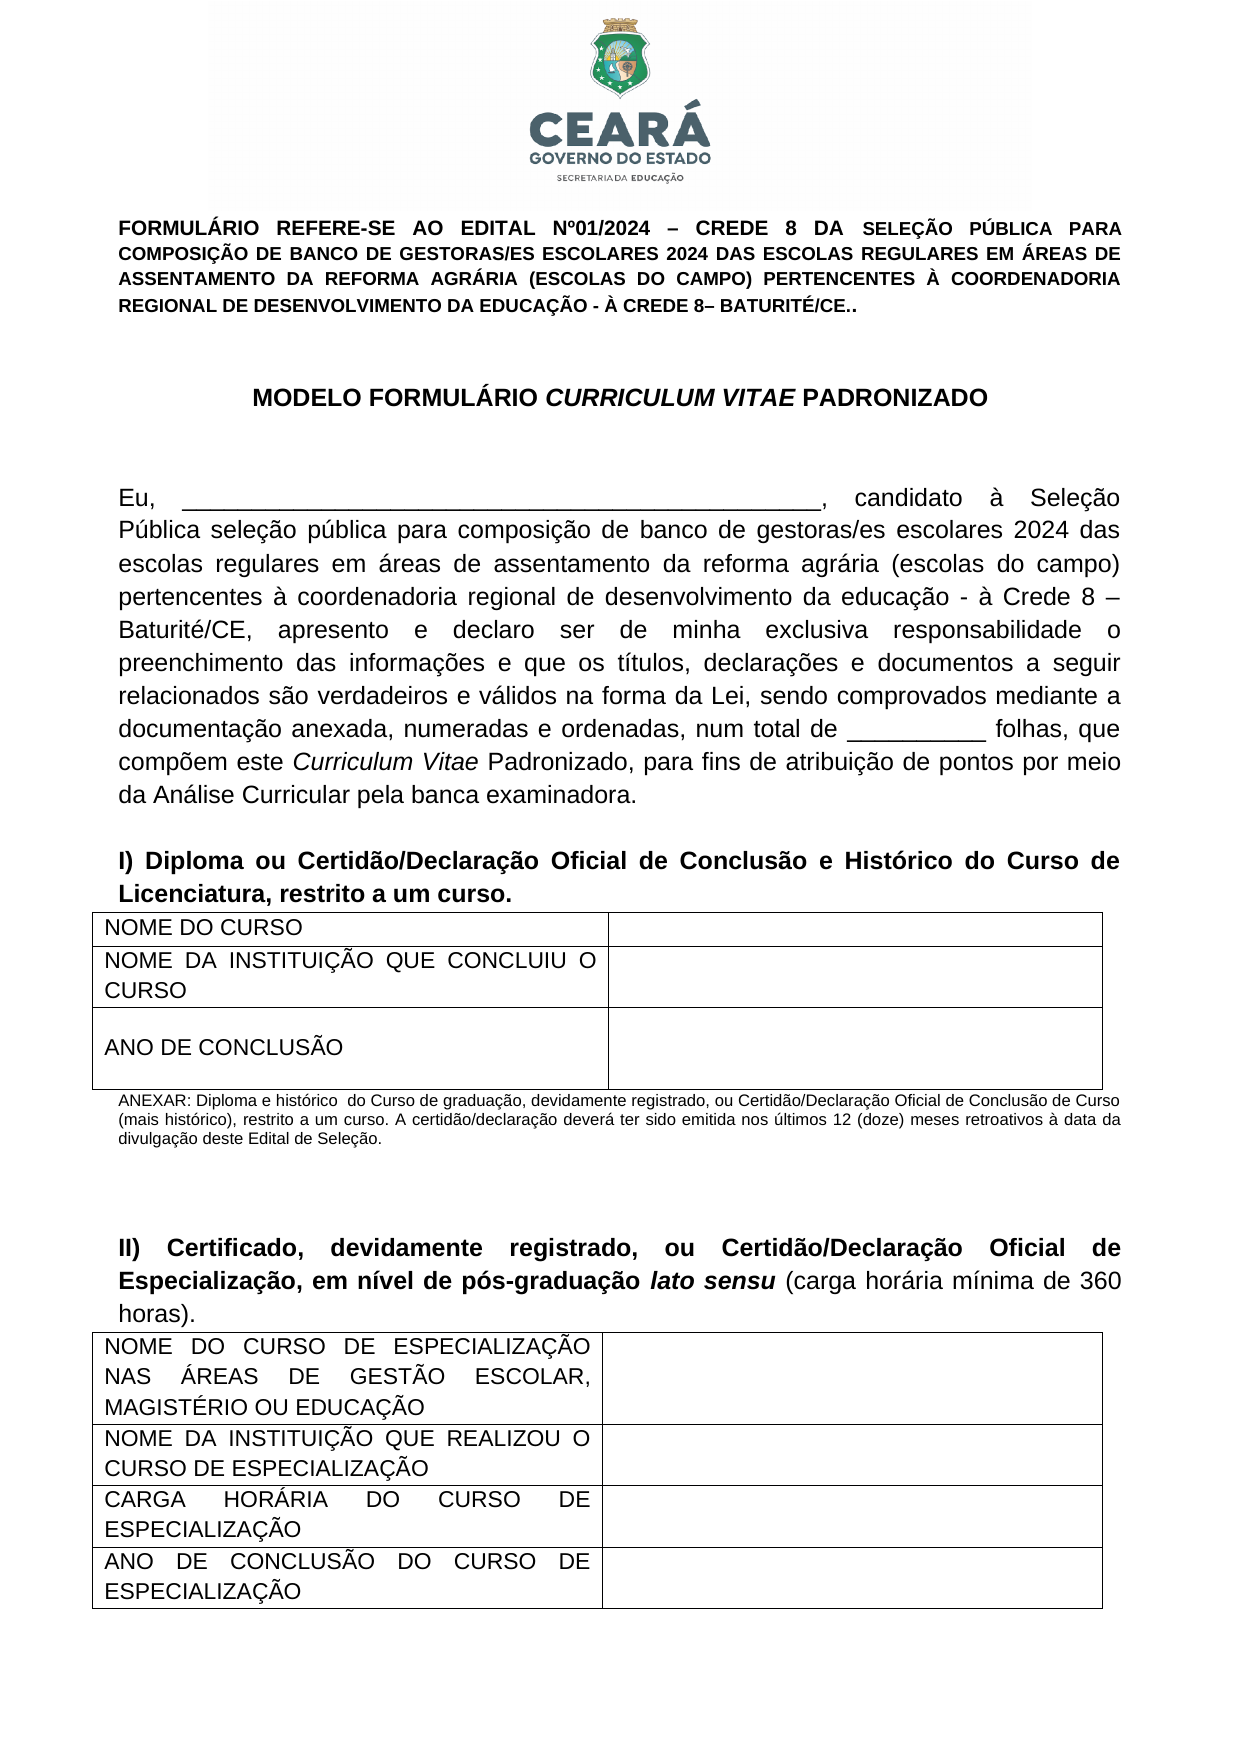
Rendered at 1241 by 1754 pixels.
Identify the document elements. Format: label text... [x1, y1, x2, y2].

table_cell ANO DE CONCLUSÃO [93, 1008, 608, 1089]
table_cell [603, 1486, 1102, 1547]
table_cell CARGA HORÁRIA DO CURSO DE ESPECIALIZAÇÃO [93, 1486, 602, 1547]
table_header [603, 1333, 1102, 1424]
text Eu, ______________________________________________, candidato à Seleção Pública seleção pública para composição de banco de gestoras/es escolares 2024 das escolas regulares em áreas de assentamento da reforma agrária (escolas do campo) pertencentes à coordenadoria regional de desenvolvimento da educação - à Crede 8 – Baturité/CE, apresento e declaro ser de minha exclusiva responsabilidade o preenchimento das informações e que os títulos, declarações e documentos a seguir relacionados são verdadeiros e válidos na forma da Lei, sendo comprovados mediante a documentação anexada, numeradas e ordenadas, num total de __________ folhas, que compõem este Curriculum Vitae Padronizado, para fins de atribuição de pontos por meio da Análise Curricular pela banca examinadora. [118, 482, 1122, 808]
table_header [609, 913, 1102, 946]
table_cell [603, 1548, 1102, 1608]
table_cell NOME DA INSTITUIÇÃO QUE REALIZOU O CURSO DE ESPECIALIZAÇÃO [93, 1425, 602, 1485]
picture [208, 1, 1032, 211]
table_cell [603, 1425, 1102, 1485]
table_header NOME DO CURSO DE ESPECIALIZAÇÃO NAS ÁREAS DE GESTÃO ESCOLAR, MAGISTÉRIO OU EDUCAÇÃO [93, 1333, 602, 1424]
text FORMULÁRIO REFERE-SE AO EDITAL Nº01/2024 – CREDE 8 DA SELEÇÃO PÚBLICA PARA COMPOSIÇÃO DE BANCO DE GESTORAS/ES ESCOLARES 2024 DAS ESCOLAS REGULARES EM ÁREAS DE ASSENTAMENTO DA REFORMA AGRÁRIA (ESCOLAS DO CAMPO) PERTENCENTES À COORDENADORIA REGIONAL DE DESENVOLVIMENTO DA EDUCAÇÃO - À CREDE 8– BATURITÉ/CE.. [118, 216, 1122, 317]
table_cell NOME DA INSTITUIÇÃO QUE CONCLUIU O CURSO [93, 947, 608, 1007]
text I) Diploma ou Certidão/Declaração Oficial de Conclusão e Histórico do Curso de Licenciatura, restrito a um curso. [118, 846, 1122, 907]
table_cell [609, 1008, 1102, 1089]
text ANEXAR: Diploma e histórico do Curso de graduação, devidamente registrado, ou Certidão/Declaração Oficial de Conclusão de Curso (mais histórico), restrito a um curso. A certidão/declaração deverá ter sido emitida nos últimos 12 (doze) meses retroativos à data da divulgação deste Edital de Seleção. [118, 1090, 1122, 1148]
text II) Certificado, devidamente registrado, ou Certidão/Declaração Oficial de Especialização, em nível de pós-graduação lato sensu (carga horária mínima de 360 horas). [118, 1233, 1122, 1328]
table_cell ANO DE CONCLUSÃO DO CURSO DE ESPECIALIZAÇÃO [93, 1548, 602, 1608]
table_cell [609, 947, 1102, 1007]
text MODELO FORMULÁRIO CURRICULUM VITAE PADRONIZADO [118, 383, 1122, 412]
table_header NOME DO CURSO [93, 913, 608, 946]
